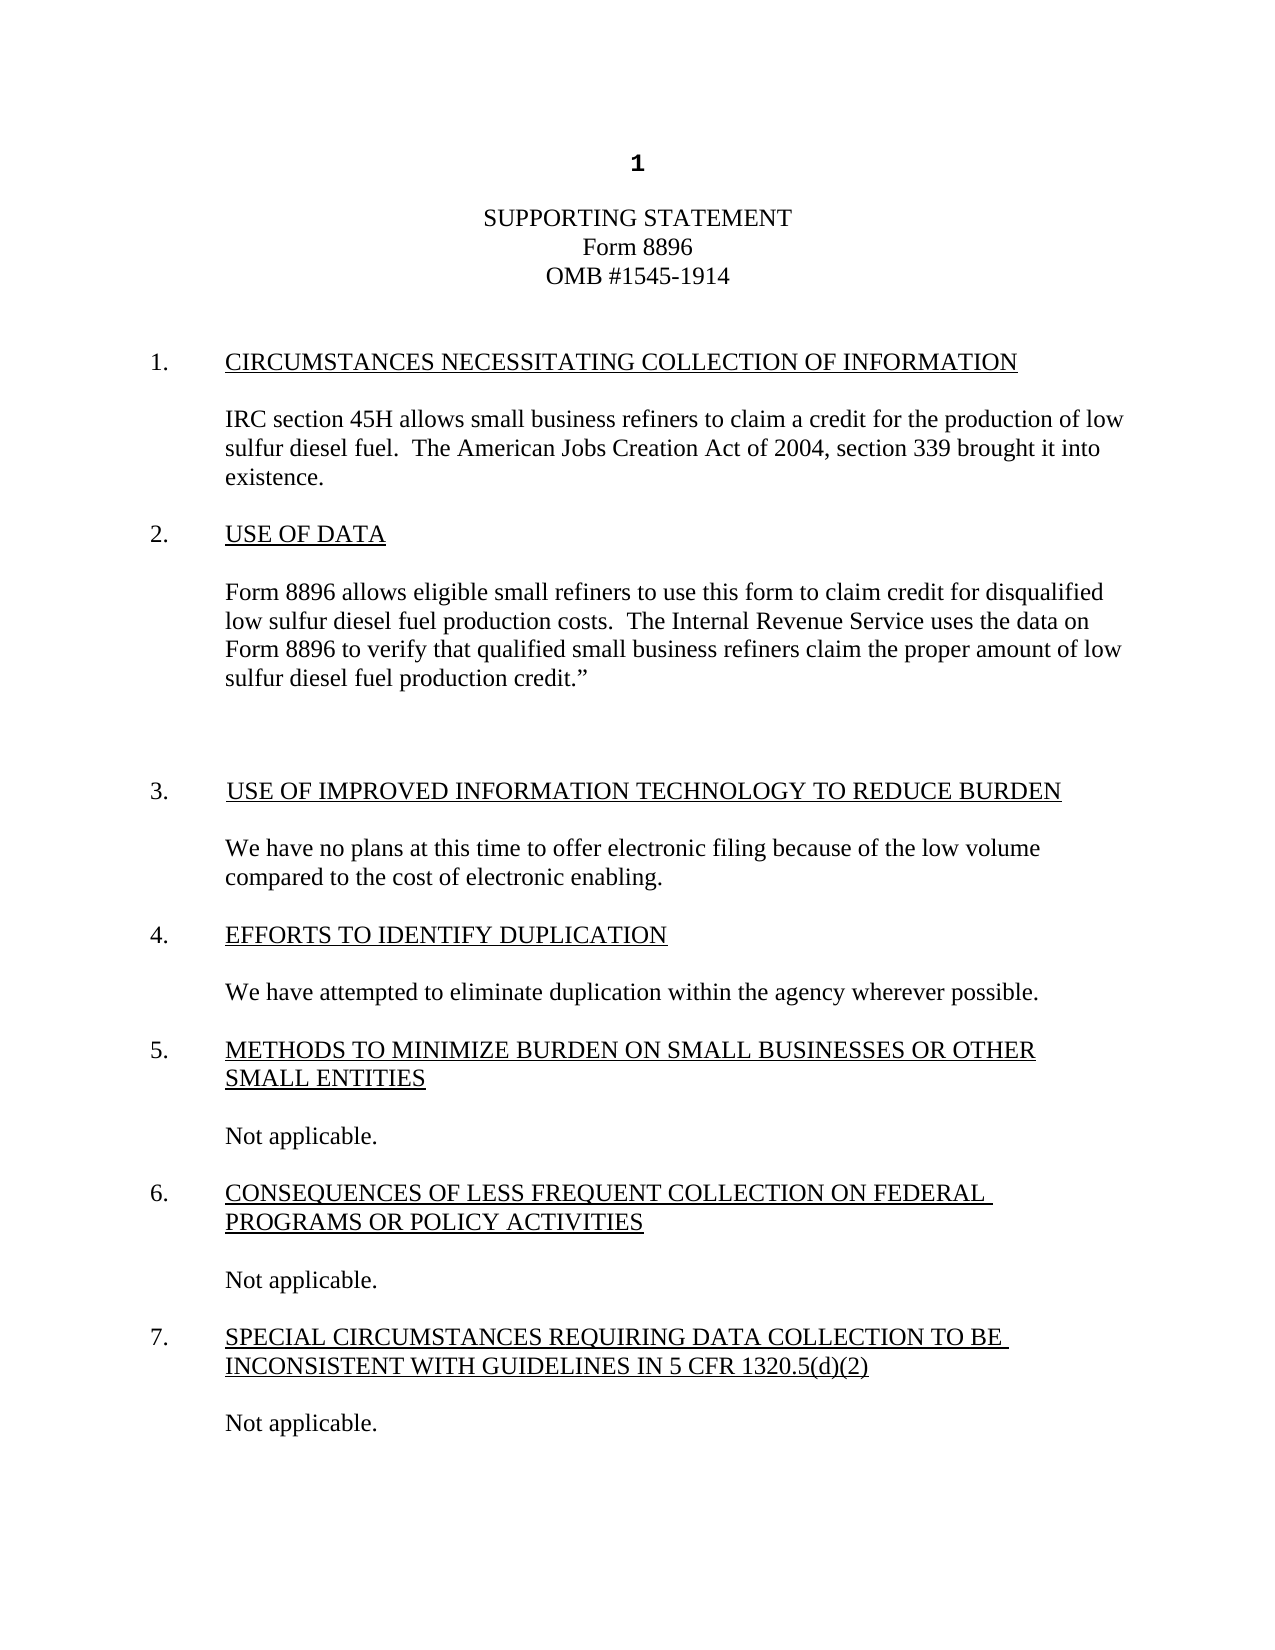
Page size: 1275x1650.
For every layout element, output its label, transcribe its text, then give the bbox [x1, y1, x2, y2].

text Form 8896 allows eligible small refiners to use this form to claim credit for disqualified low sulfur diesel fuel production costs. The Internal Revenue Service uses the data on Form 8896 to verify that qualified small business refiners claim the proper amount of low sulfur diesel fuel production credit.” [225, 577, 1125, 692]
text IRC section 45H allows small business refiners to claim a credit for the production of low sulfur diesel fuel. The American Jobs Creation Act of 2004, section 339 brought it into existence. [225, 404, 1125, 491]
text Not applicable. [225, 1265, 1125, 1293]
text 4. EFFORTS TO IDENTIFY DUPLICATION [150, 920, 1125, 948]
text We have no plans at this time to offer electronic filing because of the low volume compared to the cost of electronic enabling. [225, 833, 1125, 891]
text 1. CIRCUMSTANCES NECESSITATING COLLECTION OF INFORMATION [150, 347, 1125, 376]
text 5. METHODS TO MINIMIZE BURDEN ON SMALL BUSINESSES OR OTHER SMALL ENTITIES [150, 1035, 1125, 1092]
text Not applicable. [225, 1121, 1125, 1150]
text Form 8896 [150, 232, 1125, 261]
text SUPPORTING STATEMENT [150, 203, 1125, 232]
text Not applicable. [225, 1408, 1125, 1437]
text 7. SPECIAL CIRCUMSTANCES REQUIRING DATA COLLECTION TO BE INCONSISTENT WITH GUIDELINES IN 5 CFR 1320.5(d)(2) [150, 1322, 1125, 1380]
text OMB #1545-1914 [150, 261, 1125, 289]
list USE OF IMPROVED INFORMATION TECHNOLOGY TO REDUCE BURDEN [150, 776, 1125, 805]
text 2. USE OF DATA [150, 519, 1125, 548]
text We have attempted to eliminate duplication within the agency wherever possible. [225, 977, 1125, 1006]
text 6. CONSEQUENCES OF LESS FREQUENT COLLECTION ON FEDERAL PROGRAMS OR POLICY ACTIVITIES [150, 1178, 1125, 1236]
